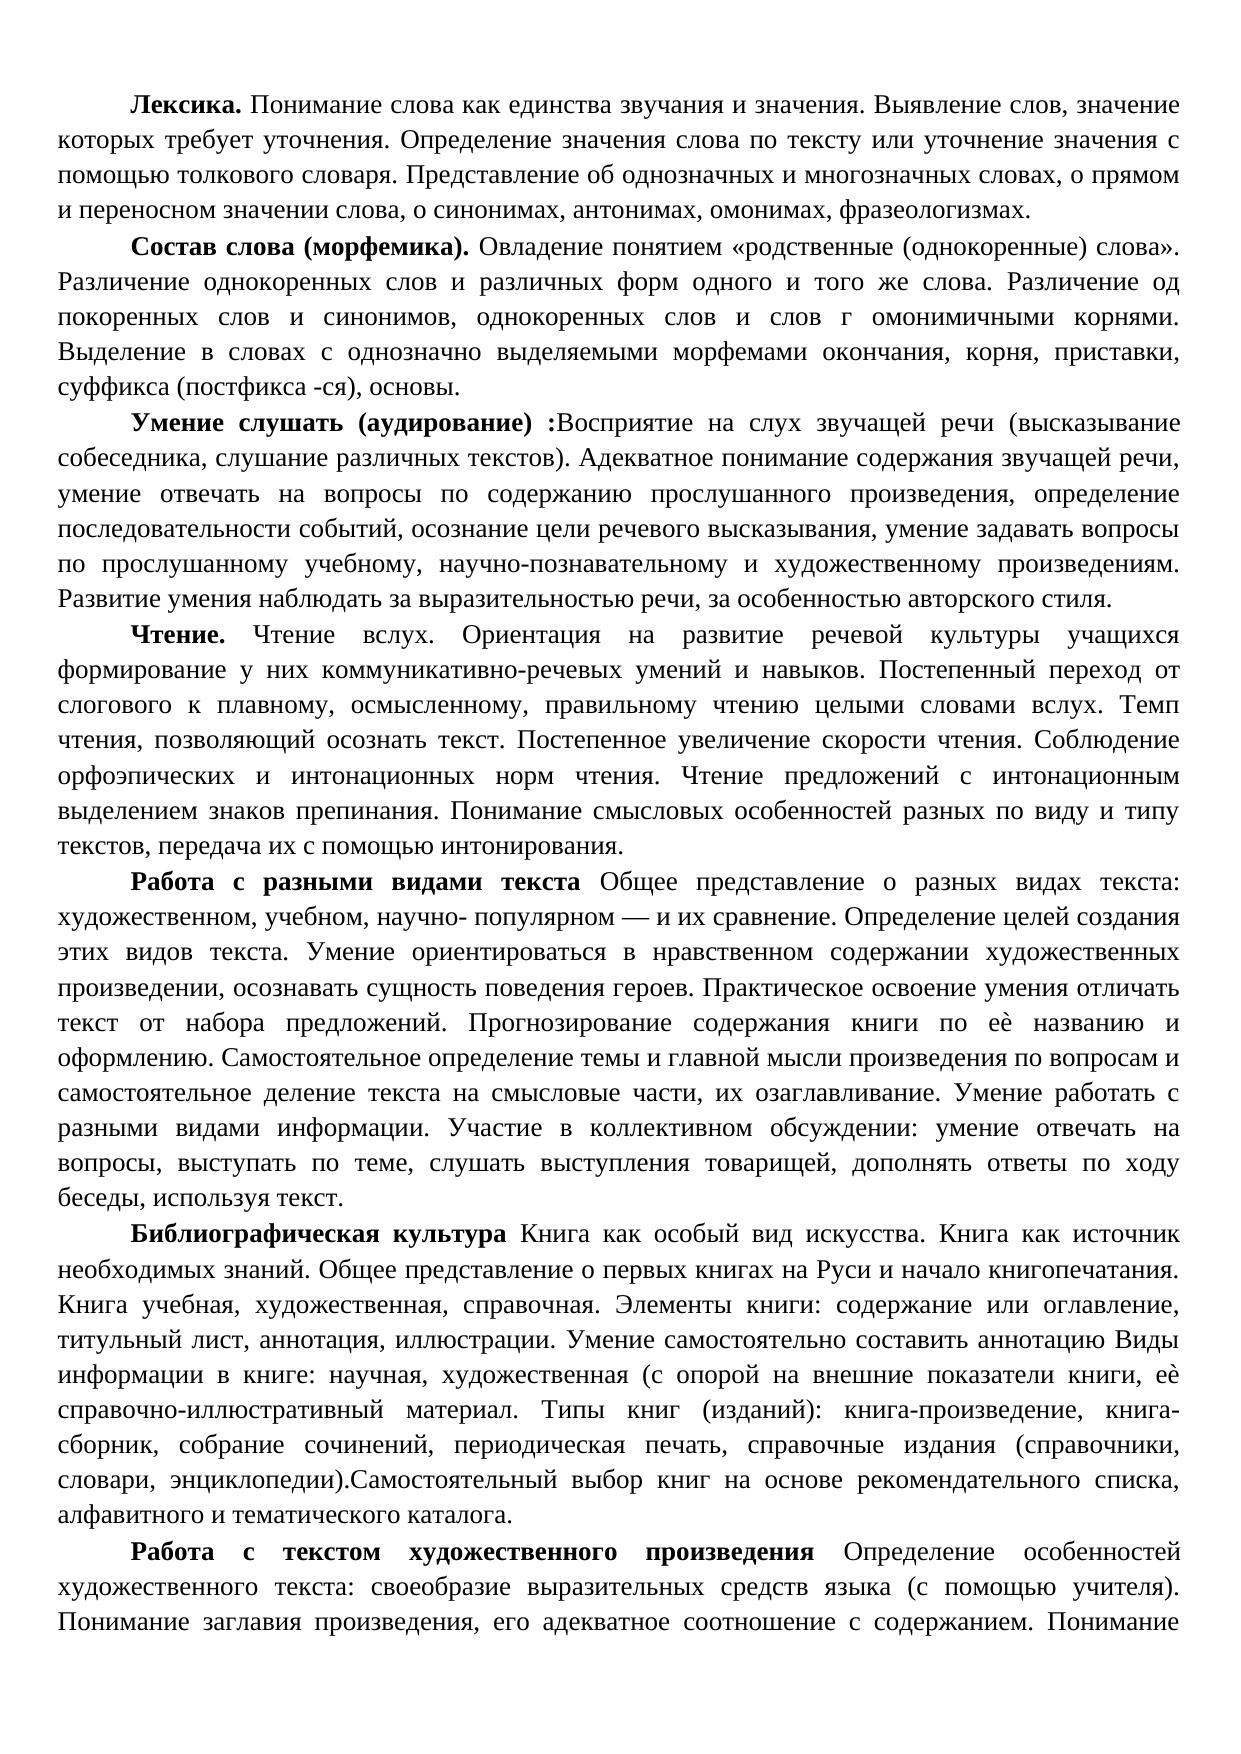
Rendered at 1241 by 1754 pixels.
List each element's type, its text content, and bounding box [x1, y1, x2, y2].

text Библиографическая культура Книга как особый вид искусства. Книга как источник необходимых знаний. Общее представление о первых книгах на Руси и начало книгопечатания. Книга учебная, художественная, справочная. Элементы книги: содержание или оглавление, титульный лист, аннотация, иллюстрации. Умение самостоятельно составить аннотацию Виды информации в книге: научная, художественная (с опорой на внешние показатели книги, еѐ справочно-иллюстративный материал. Типы книг (изданий): книга-произведение, книга-сборник, собрание сочинений, периодическая печать, справочные издания (справочники, словари, энциклопедии).Самостоятельный выбор книг на основе рекомендательного списка, алфавитного и тематического каталога. [57, 1218, 1181, 1529]
text Работа с разными видами текста Общее представление о разных видах текста: художественном, учебном, научно- популярном — и их сравнение. Определение целей создания этих видов текста. Умение ориентироваться в нравственном содержании художественных произведении, осознавать сущность поведения героев. Практическое освоение умения отличать текст от набора предложений. Прогнозирование содержания книги по еѐ названию и оформлению. Самостоятельное определение темы и главной мысли произведения по вопросам и самостоятельное деление текста на смысловые части, их озаглавливание. Умение работать с разными видами информации. Участие в коллективном обсуждении: умение отвечать на вопросы, выступать по теме, слушать выступления товарищей, дополнять ответы по ходу беседы, используя текст. [57, 865, 1181, 1212]
text Лексика. Понимание слова как единства звучания и значения. Выявление слов, значение которых требует уточнения. Определение значения слова по тексту или уточнение значения с помощью толкового словаря. Представление об однозначных и многозначных словах, о прямом и переносном значении слова, о синонимах, антонимах, омонимах, фразеологизмах. [57, 88, 1181, 224]
text Чтение. Чтение вслух. Ориентация на развитие речевой культуры учащихся формирование у них коммуникативно-речевых умений и навыков. Постепенный переход от слогового к плавному, осмысленному, правильному чтению целыми словами вслух. Темп чтения, позволяющий осознать текст. Постепенное увеличение скорости чтения. Соблюдение орфоэпических и интонационных норм чтения. Чтение предложений с интонационным выделением знаков препинания. Понимание смысловых особенностей разных по виду и типу текстов, передача их с помощью интонирования. [57, 618, 1181, 860]
text Умение слушать (аудирование) :Восприятие на слух звучащей речи (высказывание собеседника, слушание различных текстов). Адекватное понимание содержания звучащей речи, умение отвечать на вопросы по содержанию прослушанного произведения, определение последовательности событий, осознание цели речевого высказывания, умение задавать вопросы по прослушанному учебному, научно-познавательному и художественному произведениям. Развитие умения наблюдать за выразительностью речи, за особенностью авторского стиля. [57, 406, 1181, 613]
text Состав слова (морфемика). Овладение понятием «родственные (однокоренные) слова». Различение однокоренных слов и различных форм одного и того же слова. Различение од покоренных слов и синонимов, однокоренных слов и слов г омонимичными корнями. Выделение в словах с однозначно выделяемыми морфемами окончания, корня, приставки, суффикса (постфикса -ся), основы. [57, 230, 1181, 401]
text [57, 1535, 1181, 1636]
